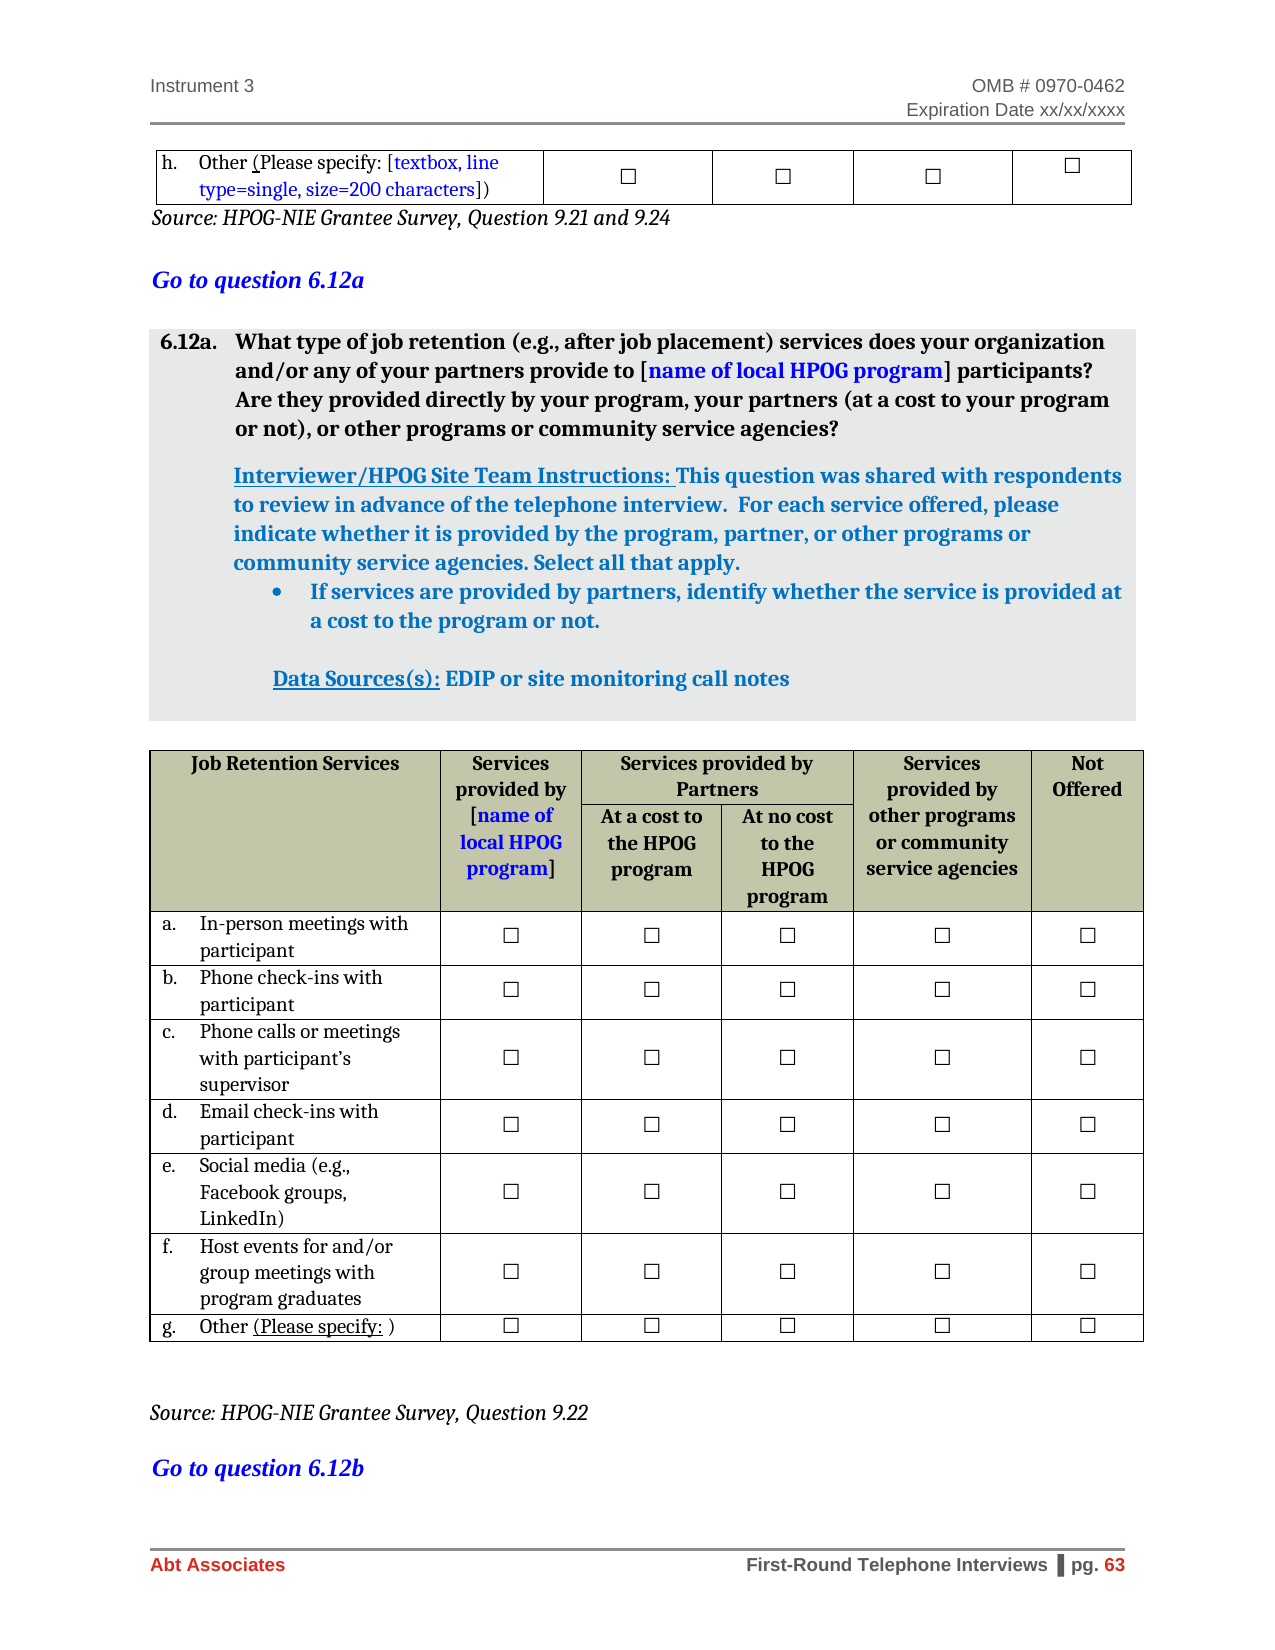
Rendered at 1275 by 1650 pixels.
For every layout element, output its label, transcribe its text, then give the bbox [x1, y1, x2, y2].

table_cell Phone check-ins with participant [151, 966, 440, 1019]
text Source: HPOG-NIE Grantee Survey, Question 9.22 [150, 1400, 1125, 1427]
table_cell At a cost to the HPOG program [582, 805, 721, 911]
table_cell At no cost to the HPOG program [722, 805, 853, 911]
table_header Job Retention Services [151, 751, 440, 911]
table_header Not Offered [1032, 751, 1143, 911]
table_cell Other (Please specify: ) [151, 1315, 440, 1341]
table_header Services provided by [name of local HPOG program] [441, 751, 581, 911]
table_cell Email check-ins with participant [151, 1100, 440, 1153]
table_cell Host events for and/or group meetings with program graduates [151, 1234, 440, 1314]
table_header Services provided by other programs or community service agencies [854, 751, 1031, 911]
table_cell Phone calls or meetings with participant’s supervisor [151, 1020, 440, 1099]
table_cell In-person meetings with participant [151, 912, 440, 965]
table_header Services provided by Partners [582, 751, 853, 804]
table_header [141, 150, 1136, 329]
table_header Go to question 6.12b [141, 1453, 1087, 1487]
table_cell Social media (e.g., Facebook groups, LinkedIn) [151, 1154, 440, 1233]
table_header 6.12a. What type of job retention (e.g., after job placement) services does your organization and/or any of your partners provide to [name of local HPOG program] participants? Are they provided directly by your program, your partners (at a cost to your program or not), or other programs or community service agencies? Interviewer/HPOG Site Team Instructions: This question was shared with respondents to review in advance of the telephone interview. For each service offered, please indicate whether it is provided by the program, partner, or other programs or community service agencies. Select all that apply. If services are provided by partners, identify whether the service is provided at a cost to the program or not. Data Sources(s): EDIP or site monitoring call notes [149, 329, 1136, 721]
